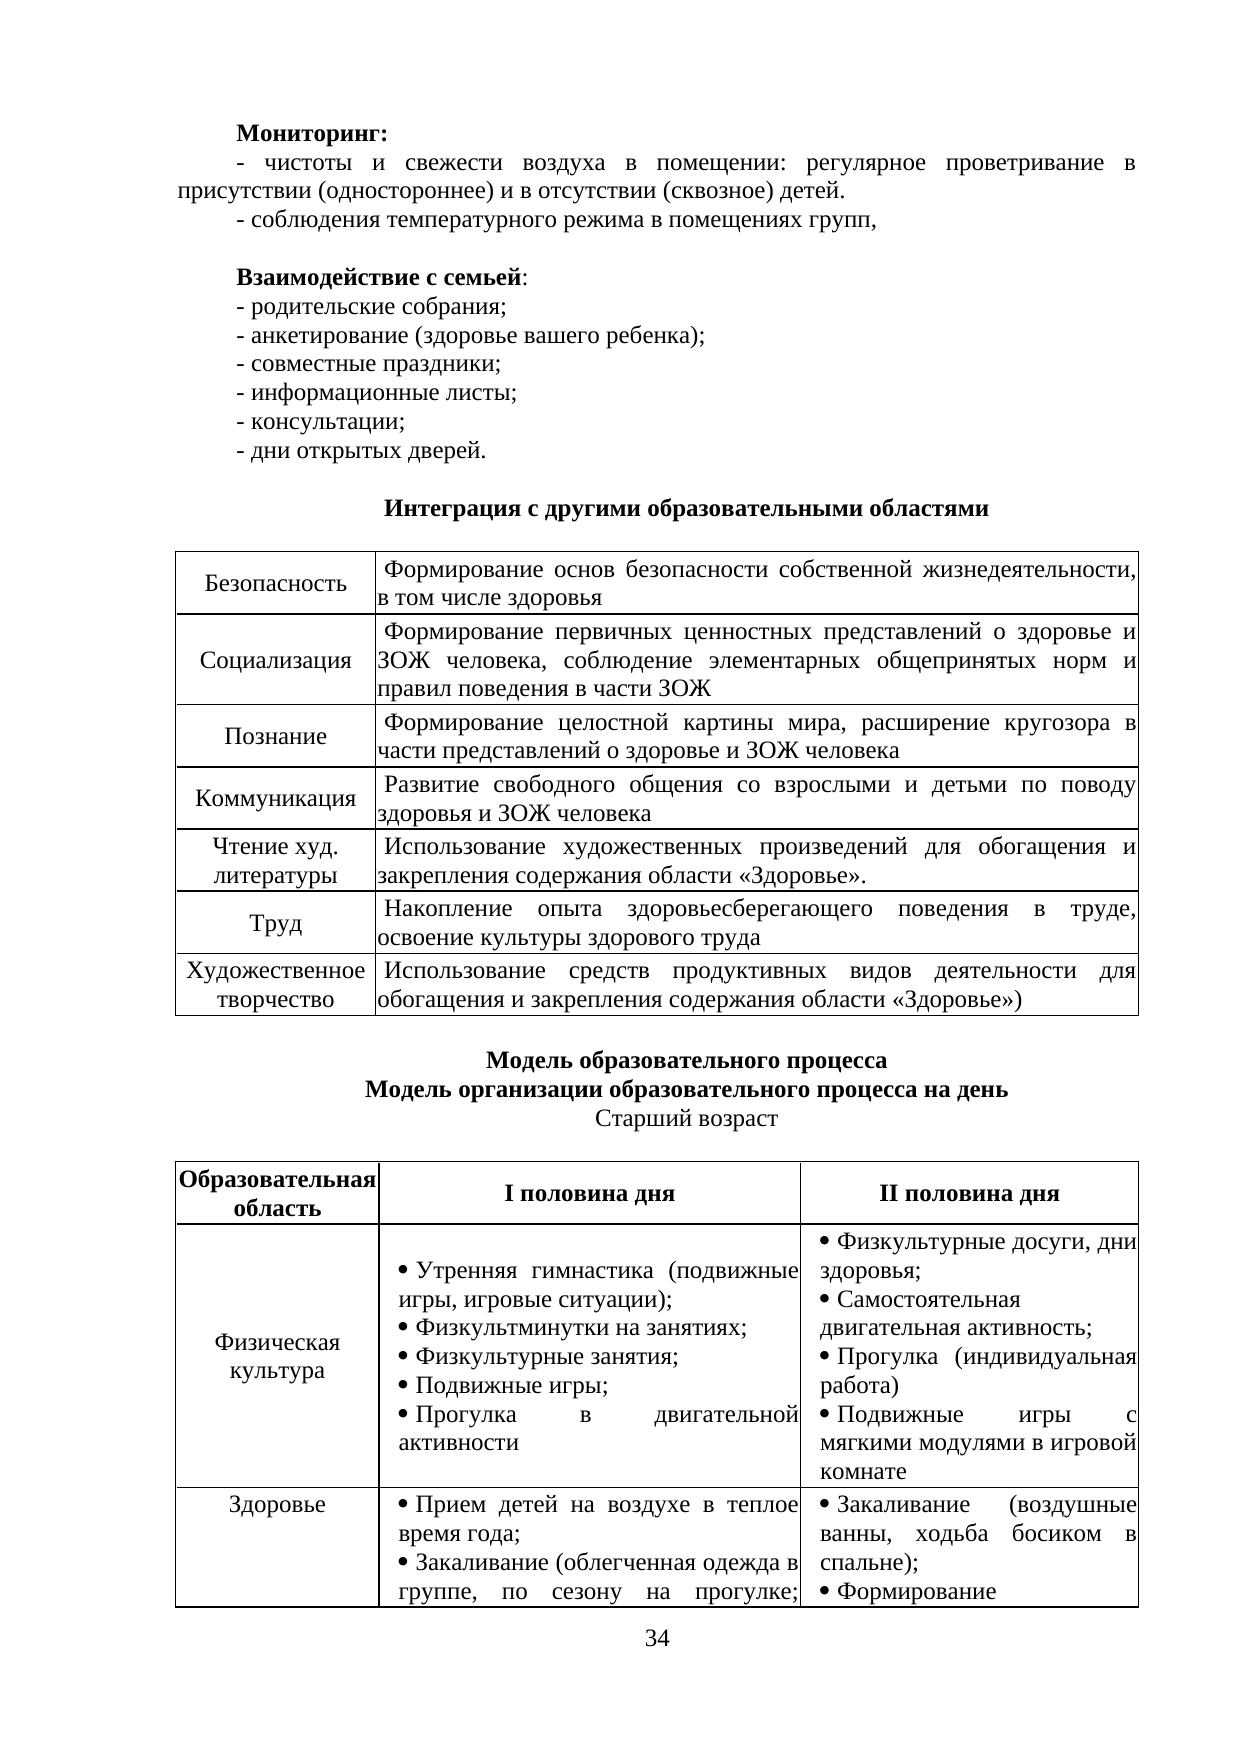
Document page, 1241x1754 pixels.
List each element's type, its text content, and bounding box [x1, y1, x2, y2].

text - соблюдения температурного режима в помещениях групп, [177, 204, 1137, 233]
table_cell Труд [176, 891, 375, 952]
text Старший возраст [177, 1103, 1137, 1132]
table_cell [801, 1488, 1138, 1606]
table_cell Познание [176, 705, 375, 766]
table_cell Развитие свободного общения со взрослыми и детьми по поводу здоровья и ЗОЖ человека [376, 768, 1138, 828]
table_cell Использование художественных произведений для обогащения и закрепления содержания области «Здоровье». [376, 830, 1138, 890]
table_cell Здоровье [176, 1488, 378, 1606]
text -​ дни открытых дверей. [177, 435, 1137, 463]
table_cell Физическая культура [176, 1224, 378, 1486]
text Интеграция с другими образовательными областями [177, 493, 1137, 521]
table_cell Социализация [176, 614, 375, 704]
table_cell Художественное творчество [176, 954, 375, 1015]
table_cell Формирование целостной картины мира, расширение кругозора в части представлений о здоровье и ЗОЖ человека [376, 705, 1138, 766]
text - родительские собрания; [177, 291, 1137, 320]
text -​ консультации; [177, 406, 1137, 435]
table_header Безопасность [176, 552, 375, 613]
text Мониторинг: [177, 118, 1137, 147]
text Модель организации образовательного процесса на день [177, 1074, 1137, 1103]
table_header Формирование основ безопасности собственной жизнедеятельности, в том числе здоровья [376, 552, 1138, 613]
text Модель образовательного процесса [177, 1045, 1137, 1074]
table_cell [380, 1488, 800, 1606]
table_cell Чтение худ. литературы [176, 829, 375, 890]
table_header II половина дня [801, 1162, 1138, 1223]
table_cell Формирование первичных ценностных представлений о здоровье и ЗОЖ человека, соблюдение элементарных общепринятых норм и правил поведения в части ЗОЖ [376, 615, 1138, 704]
table_cell Коммуникация [176, 767, 375, 828]
text -​ информационные листы; [177, 377, 1137, 406]
table_header Образовательная область [176, 1162, 379, 1223]
table_cell Накопление опыта здоровьесберегающего поведения в труде, освоение культуры здорового труда [376, 892, 1138, 952]
table_cell Использование средств продуктивных видов деятельности для обогащения и закрепления содержания области «Здоровье») [376, 954, 1138, 1015]
text -​ анкетирование (здоровье вашего ребенка); [177, 320, 1137, 348]
text - чистоты и свежести воздуха в помещении: регулярное проветривание в присутствии (одностороннее) и в отсутствии (сквозное) детей. [177, 147, 1137, 204]
text Взаимодействие с семьей: [177, 262, 1137, 291]
table_header I половина дня [380, 1162, 800, 1223]
table_cell ​ Физкультурные досуги, дни здоровья; ​ Самостоятельная двигательная активность; ​ Прогулка (индивидуальная работа) ​ Подвижные игры с мягкими модулями в игровой комнате [801, 1225, 1138, 1486]
table_cell ​ Утренняя гимнастика (подвижные игры, игровые ситуации); ​ Физкультминутки на занятиях; ​ Физкультурные занятия; ​ Подвижные игры; ​ Прогулка в двигательной активности [380, 1225, 800, 1486]
text -​ совместные праздники; [177, 348, 1137, 377]
